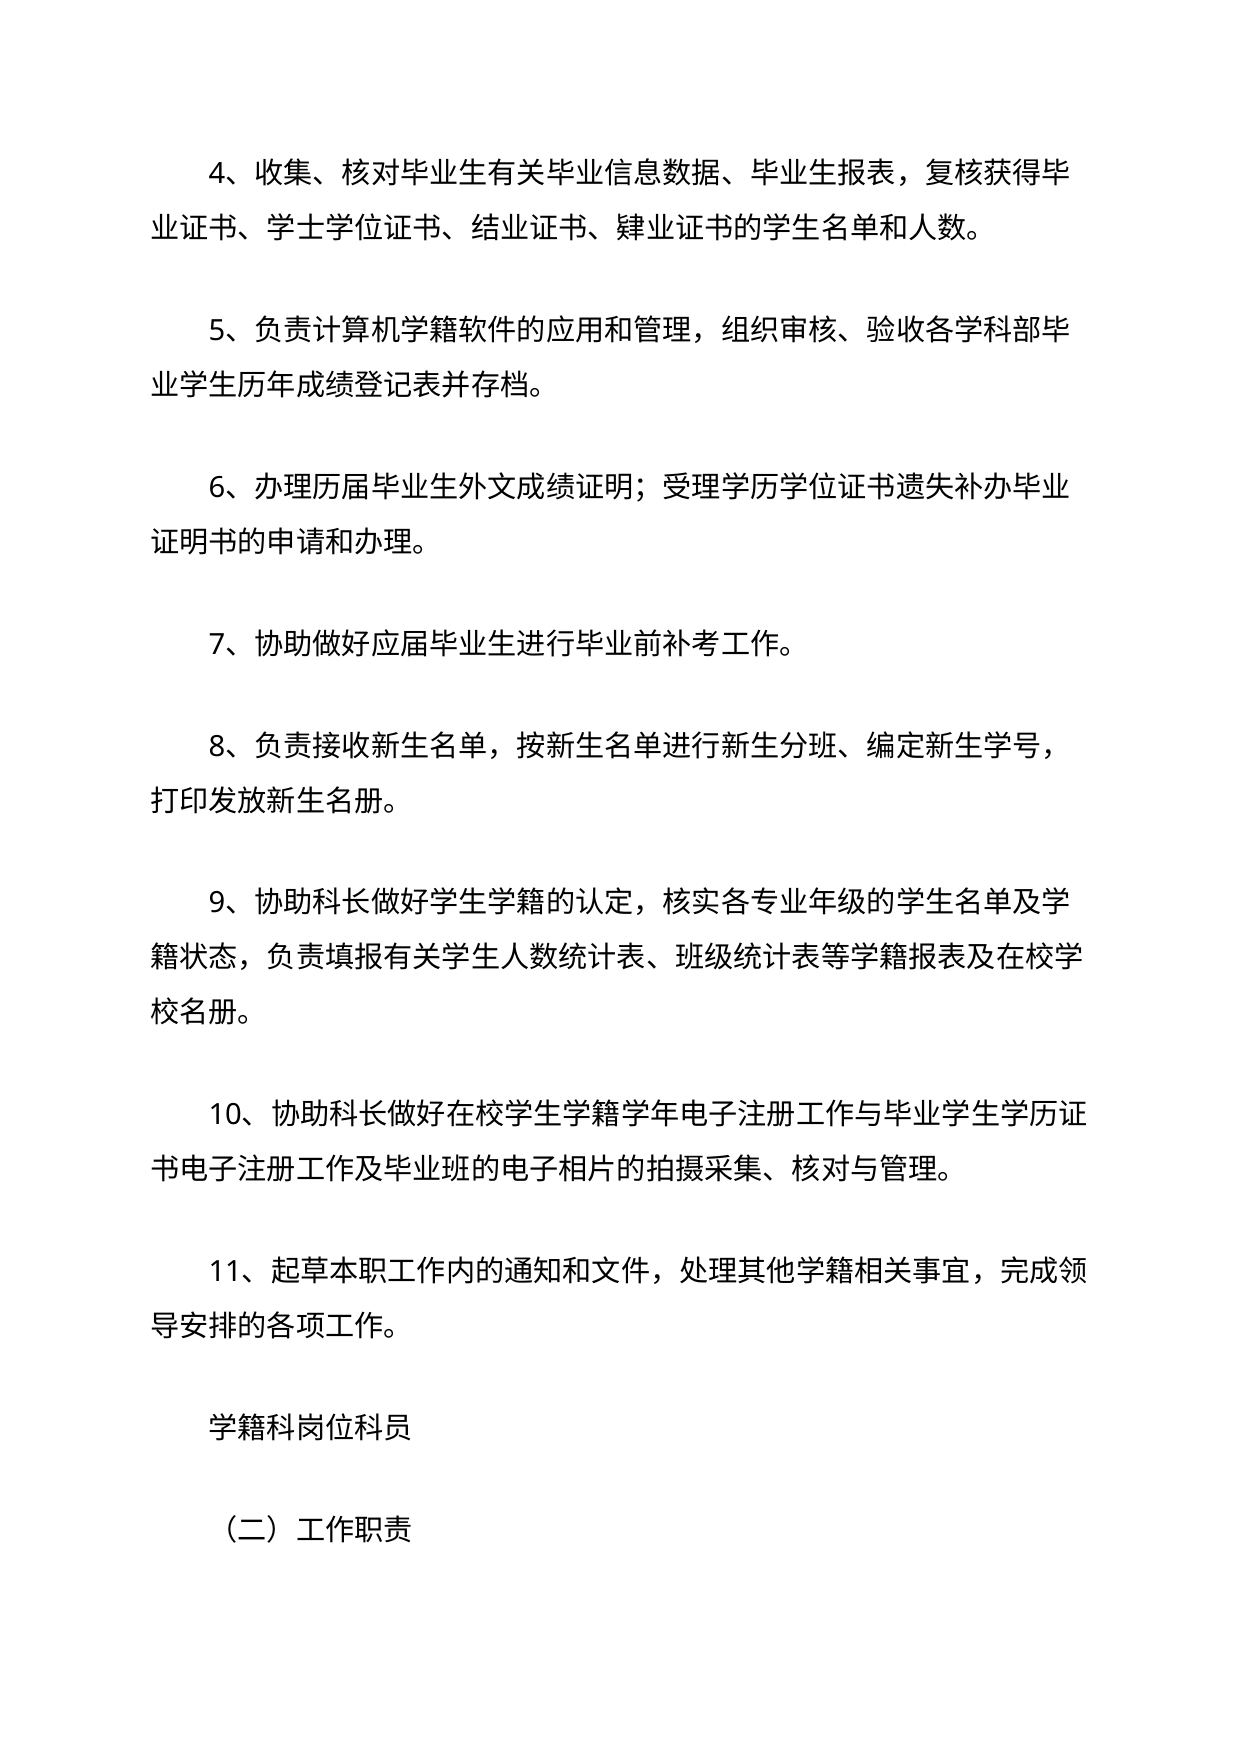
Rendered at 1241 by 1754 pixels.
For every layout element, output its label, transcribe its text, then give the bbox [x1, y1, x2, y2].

text 9、协助科长做好学生学籍的认定，核实各专业年级的学生名单及学籍状态，负责填报有关学生人数统计表、班级统计表等学籍报表及在校学校名册。 [150, 879, 1090, 1031]
text 5、负责计算机学籍软件的应用和管理，组织审核、验收各学科部毕业学生历年成绩登记表并存档。 [150, 307, 1090, 404]
text 8、负责接收新生名单，按新生名单进行新生分班、编定新生学号，打印发放新生名册。 [150, 722, 1090, 819]
text 11、起草本职工作内的通知和文件，处理其他学籍相关事宜，完成领导安排的各项工作。 [150, 1247, 1090, 1345]
text （二）工作职责 [150, 1506, 1090, 1548]
text 7、协助做好应届毕业生进行毕业前补考工作。 [150, 620, 1090, 663]
text 10、协助科长做好在校学生学籍学年电子注册工作与毕业学生学历证书电子注册工作及毕业班的电子相片的拍摄采集、核对与管理。 [150, 1091, 1090, 1188]
text 6、办理历届毕业生外文成绩证明；受理学历学位证书遗失补办毕业证明书的申请和办理。 [150, 463, 1090, 561]
text 学籍科岗位科员 [150, 1404, 1090, 1447]
text 4、收集、核对毕业生有关毕业信息数据、毕业生报表，复核获得毕业证书、学士学位证书、结业证书、肄业证书的学生名单和人数。 [150, 150, 1090, 247]
